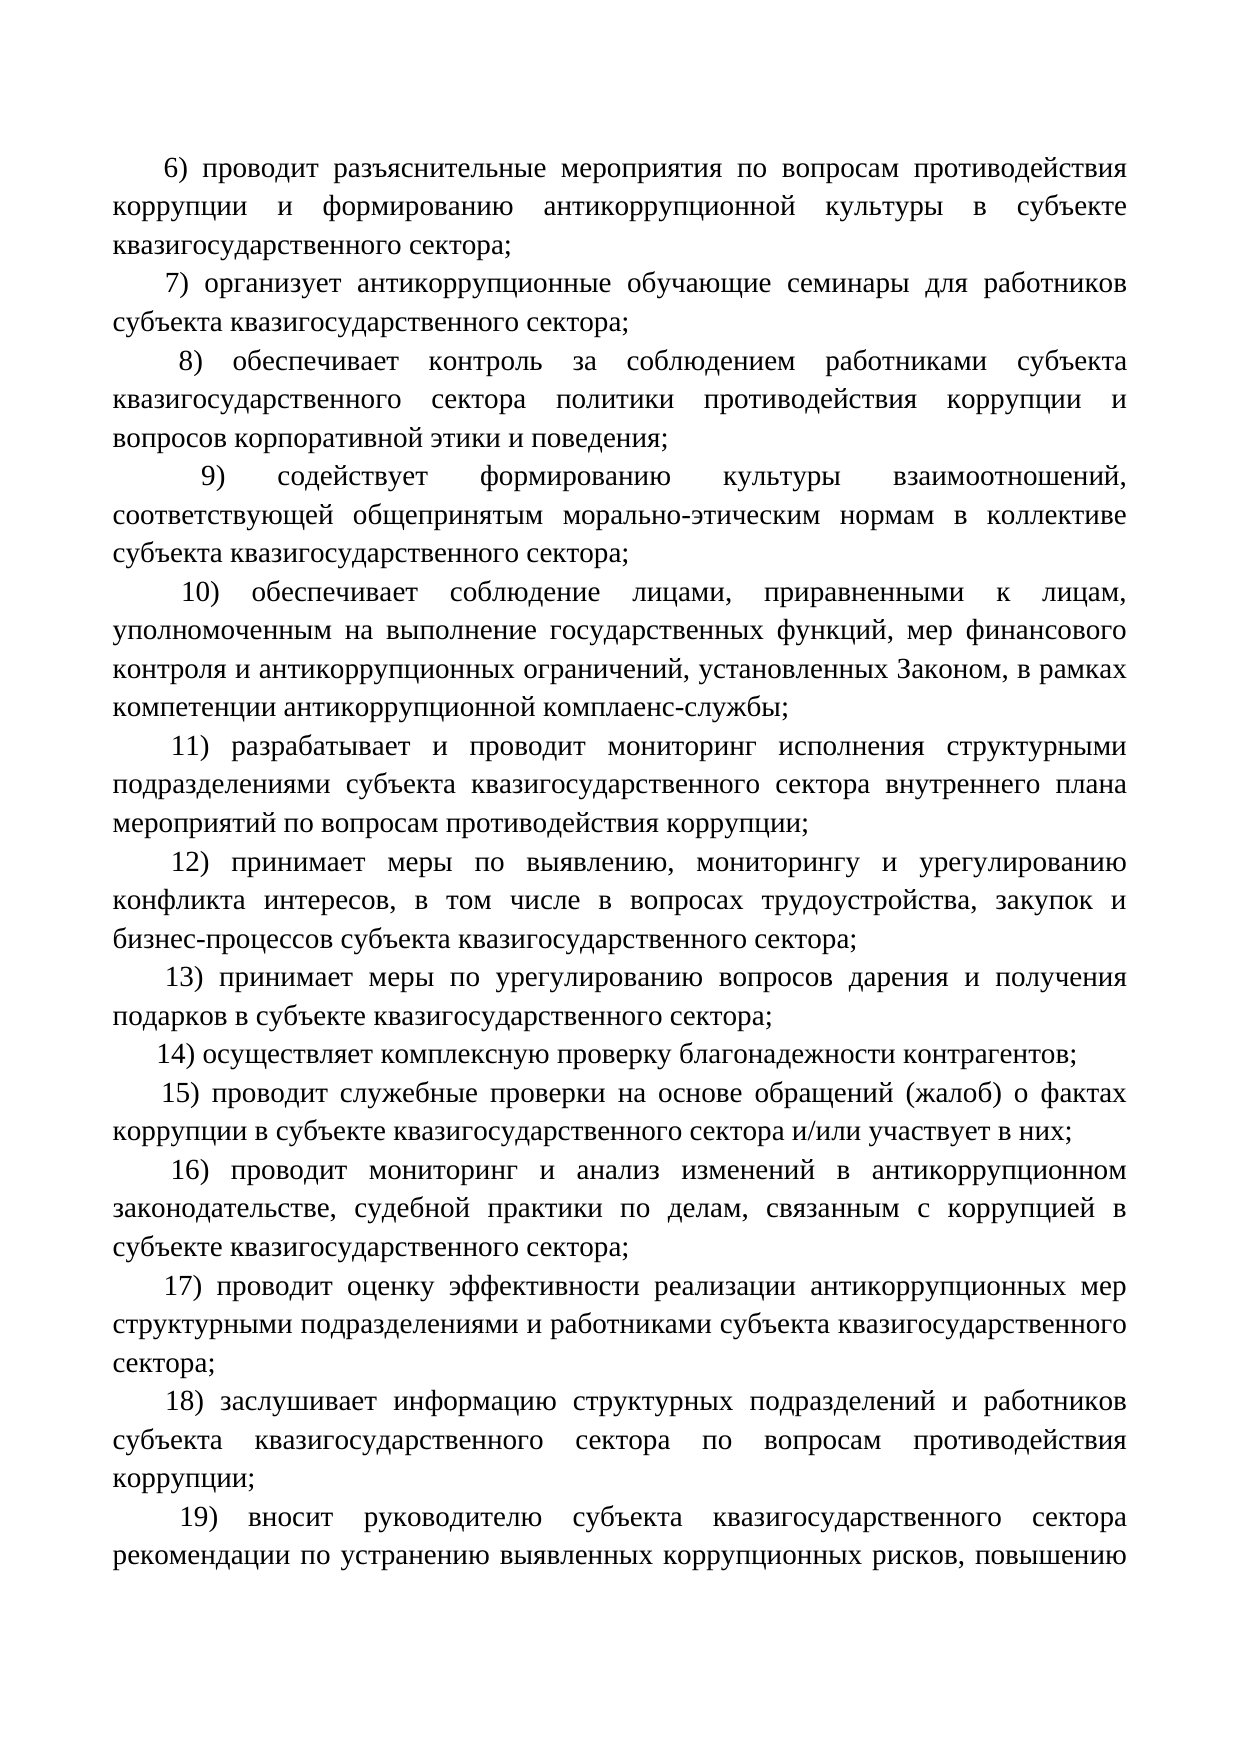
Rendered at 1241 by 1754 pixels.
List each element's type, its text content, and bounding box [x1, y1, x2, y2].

text 6) проводит разъяснительные мероприятия по вопросам противодействия коррупции и формированию антикоррупционной культуры в субъекте квазигосударственного сектора; [112, 150, 1128, 261]
text 16) проводит мониторинг и анализ изменений в антикоррупционном законодательстве, судебной практики по делам, связанным с коррупцией в субъекте квазигосударственного сектора; [112, 1152, 1128, 1263]
text 18) заслушивает информацию структурных подразделений и работников субъекта квазигосударственного сектора по вопросам противодействия коррупции; [112, 1383, 1128, 1494]
text 12) принимает меры по выявлению, мониторингу и урегулированию конфликта интересов, в том числе в вопросах трудоустройства, закупок и бизнес-процессов субъекта квазигосударственного сектора; [112, 844, 1128, 954]
text 11) разрабатывает и проводит мониторинг исполнения структурными подразделениями субъекта квазигосударственного сектора внутреннего плана мероприятий по вопросам противодействия коррупции; [112, 728, 1128, 839]
text 14) осуществляет комплексную проверку благонадежности контрагентов; [112, 1036, 1128, 1070]
text 8) обеспечивает контроль за соблюдением работниками субъекта квазигосударственного сектора политики противодействия коррупции и вопросов корпоративной этики и поведения; [112, 343, 1128, 453]
text 17) проводит оценку эффективности реализации антикоррупционных мер структурными подразделениями и работниками субъекта квазигосударственного сектора; [112, 1268, 1128, 1378]
text 13) принимает меры по урегулированию вопросов дарения и получения подарков в субъекте квазигосударственного сектора; [112, 959, 1128, 1031]
text 7) организует антикоррупционные обучающие семинары для работников субъекта квазигосударственного сектора; [112, 266, 1128, 338]
text 9) содействует формированию культуры взаимоотношений, соответствующей общепринятым морально-этическим нормам в коллективе субъекта квазигосударственного сектора; [112, 458, 1128, 569]
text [112, 1499, 1128, 1571]
text 10) обеспечивает соблюдение лицами, приравненными к лицам, уполномоченным на выполнение государственных функций, мер финансового контроля и антикоррупционных ограничений, установленных Законом, в рамках компетенции антикоррупционной комплаенс-службы; [112, 574, 1128, 723]
text 15) проводит служебные проверки на основе обращений (жалоб) о фактах коррупции в субъекте квазигосударственного сектора и/или участвует в них; [112, 1075, 1128, 1147]
